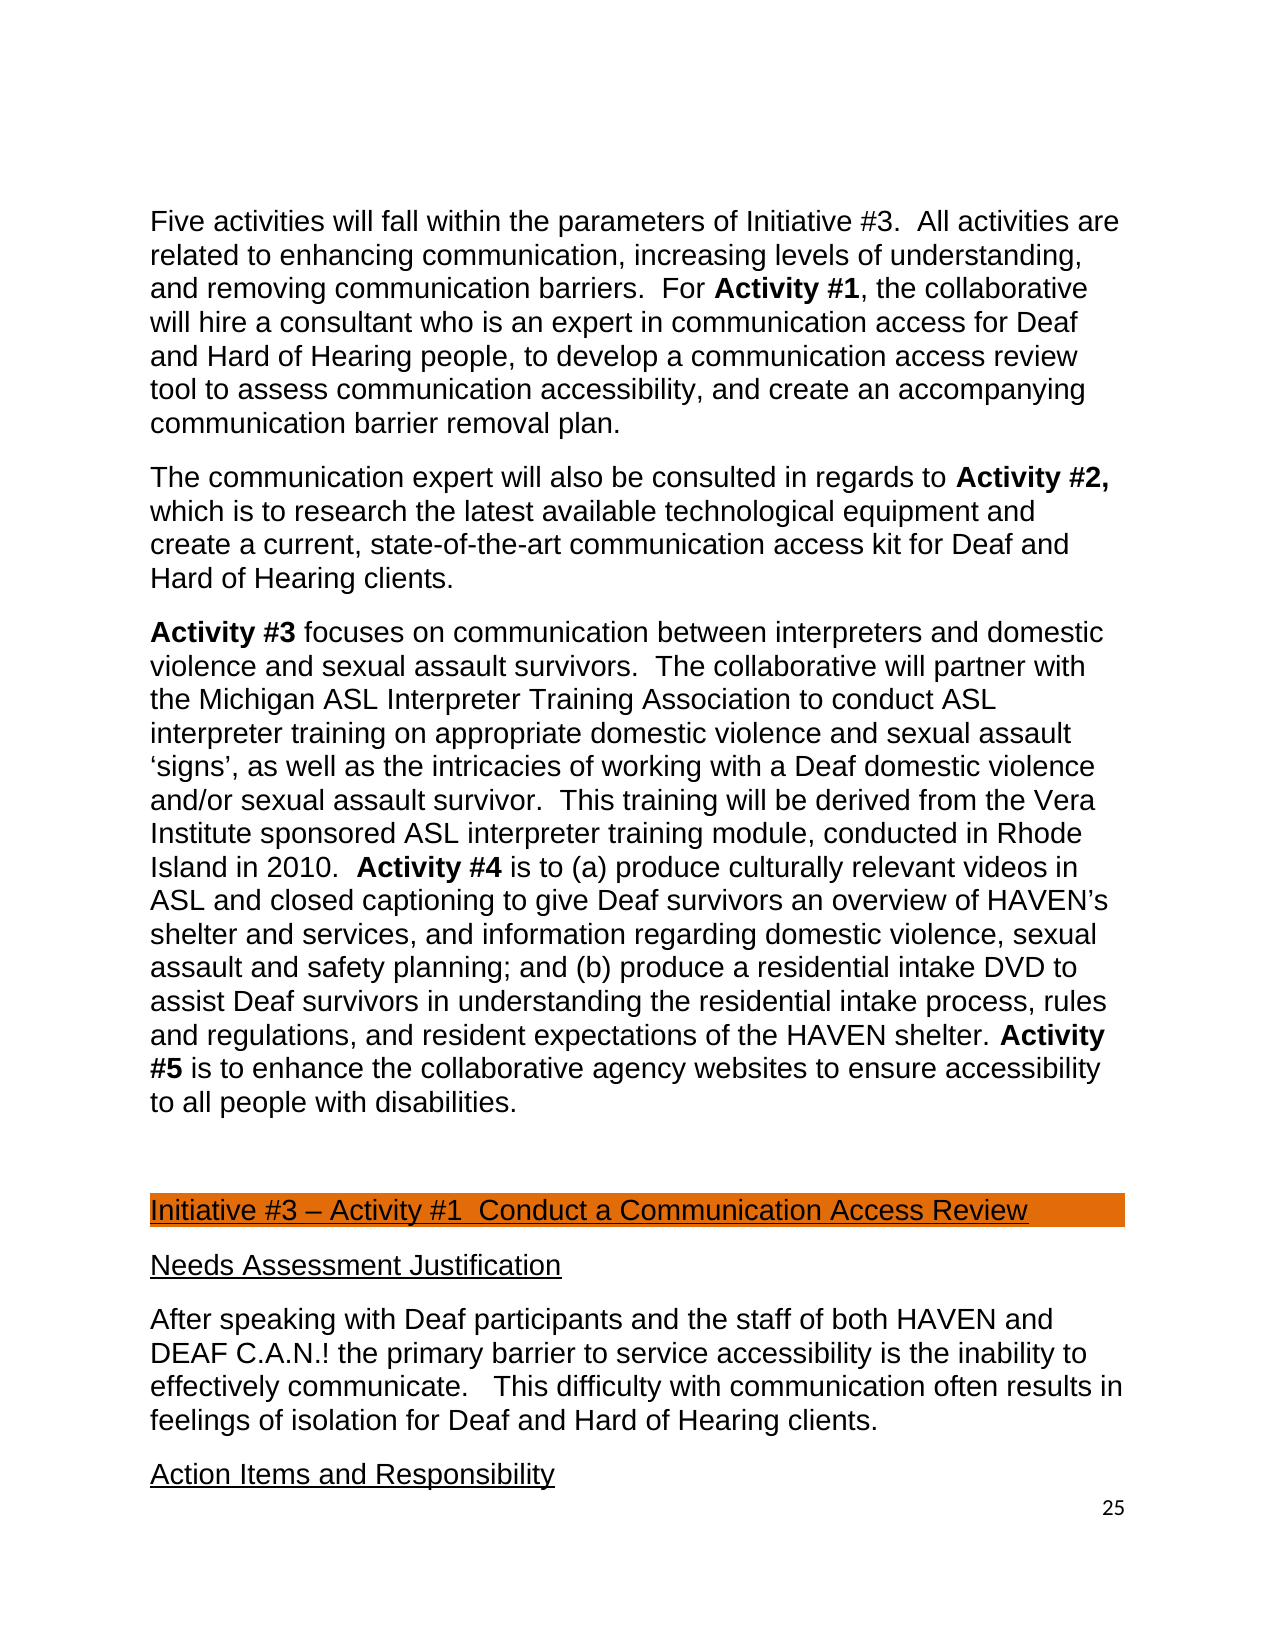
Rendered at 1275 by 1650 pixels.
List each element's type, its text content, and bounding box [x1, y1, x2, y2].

text Activity #3 focuses on communication between interpreters and domestic violence and sexual assault survivors. The collaborative will partner with the Michigan ASL Interpreter Training Association to conduct ASL interpreter training on appropriate domestic violence and sexual assault ‘signs’, as well as the intricacies of working with a Deaf domestic violence and/or sexual assault survivor. This training will be derived from the Vera Institute sponsored ASL interpreter training module, conducted in Rhode Island in 2010. Activity #4 is to (a) produce culturally relevant videos in ASL and closed captioning to give Deaf survivors an overview of HAVEN’s shelter and services, and information regarding domestic violence, sexual assault and safety planning; and (b) produce a residential intake DVD to assist Deaf survivors in understanding the residential intake process, rules and regulations, and resident expectations of the HAVEN shelter. Activity #5 is to enhance the collaborative agency websites to ensure accessibility to all people with disabilities. [150, 615, 1125, 1118]
text Five activities will fall within the parameters of Initiative #3. All activities are related to enhancing communication, increasing levels of understanding, and removing communication barriers. For Activity #1, the collaborative will hire a consultant who is an expert in communication access for Deaf and Hard of Hearing people, to develop a communication access review tool to assess communication accessibility, and create an accompanying communication barrier removal plan. [150, 204, 1125, 439]
text Action Items and Responsibility [150, 1457, 1125, 1491]
text Needs Assessment Justification [150, 1248, 1125, 1281]
text After speaking with Deaf participants and the staff of both HAVEN and DEAF C.A.N.! the primary barrier to service accessibility is the inability to effectively communicate. This difficulty with communication often results in feelings of isolation for Deaf and Hard of Hearing clients. [150, 1302, 1125, 1436]
text Initiative #3 – Activity #1 Conduct a Communication Access Review [150, 1193, 1125, 1227]
text The communication expert will also be consulted in regards to Activity #2, which is to research the latest available technological equipment and create a current, state-of-the-art communication access kit for Deaf and Hard of Hearing clients. [150, 460, 1125, 594]
